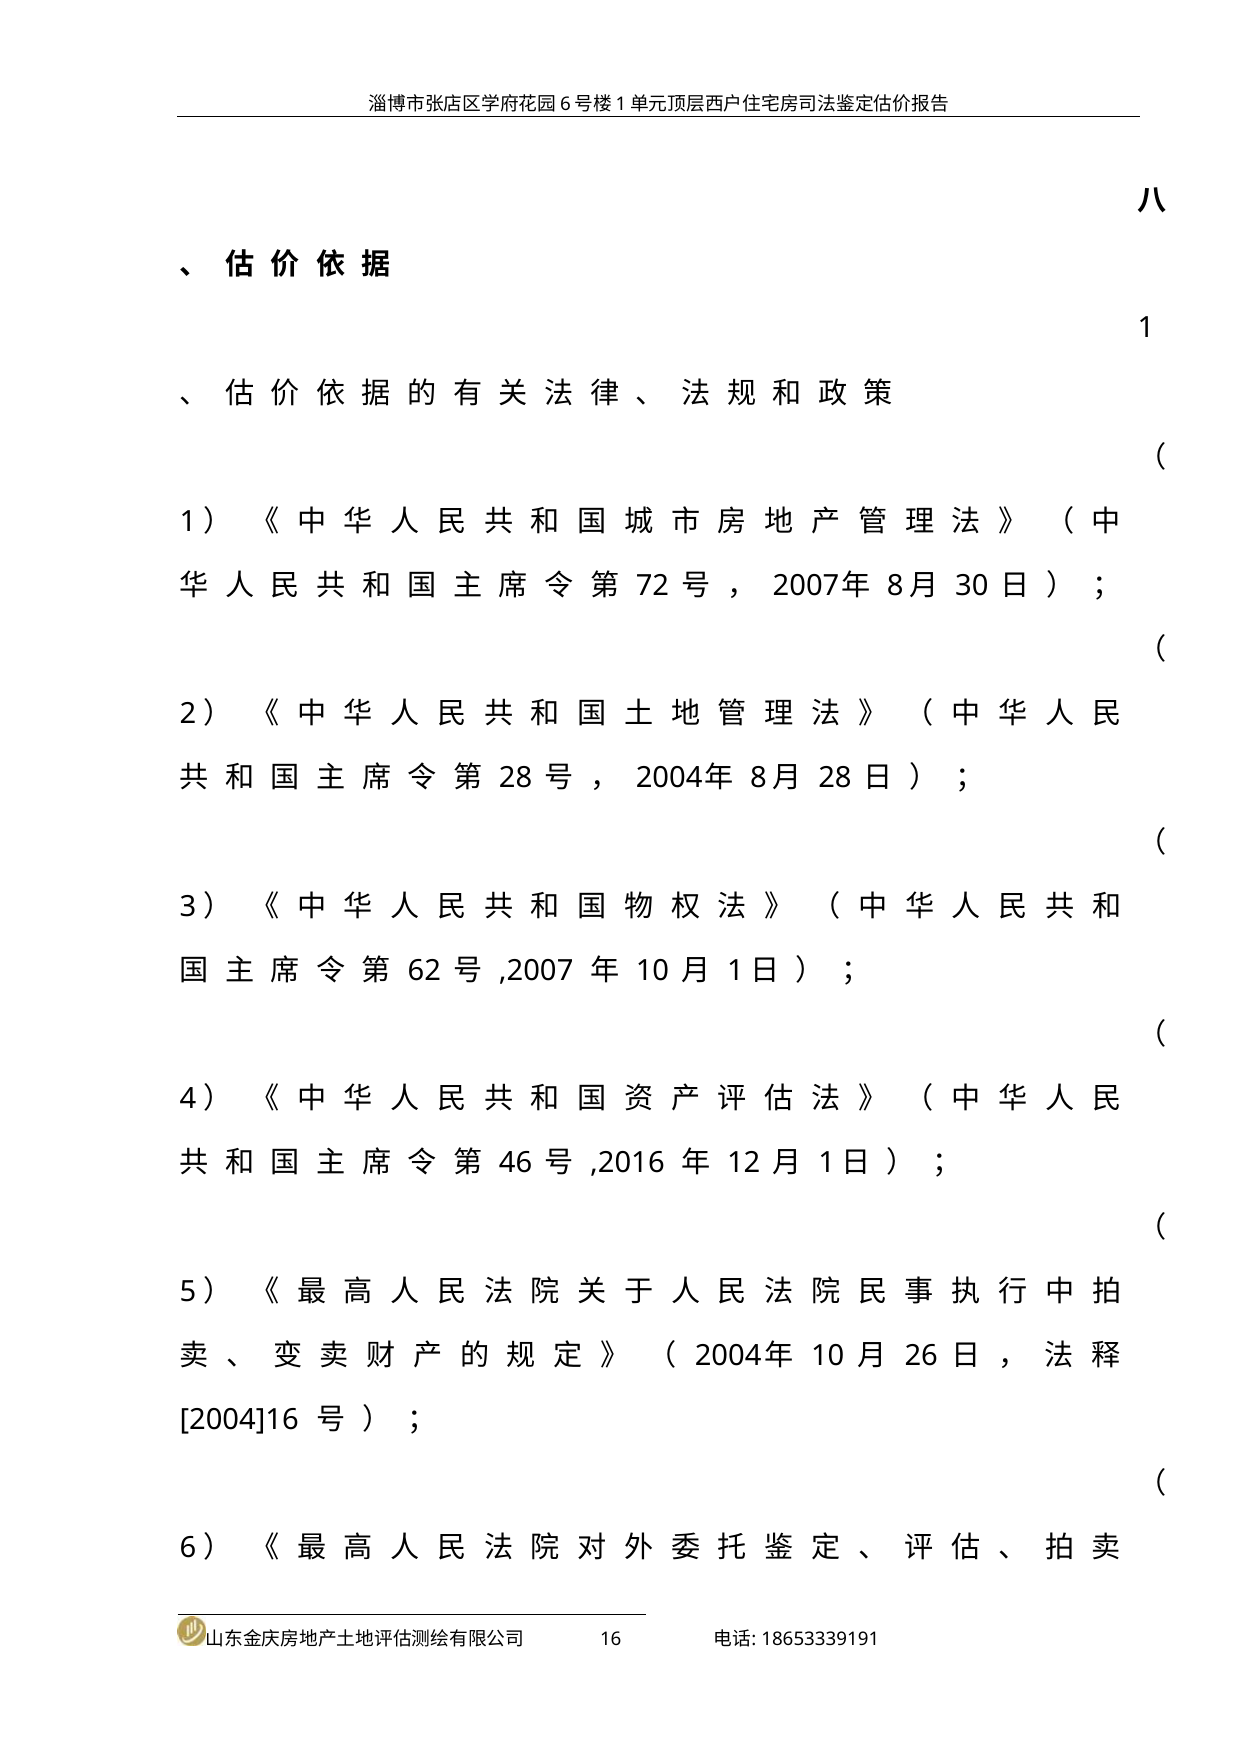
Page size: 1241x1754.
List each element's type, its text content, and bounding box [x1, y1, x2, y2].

subtitle 八、估价依据 [179, 166, 1137, 294]
text （1）《中华人民共和国城市房地产管理法》（中华人民共和国主席令第72号，）； [179, 422, 1137, 615]
text 1、估价依据的有关法律、法规和政策 [179, 294, 1137, 422]
text （4）《中华人民共和国资产评估法》（中华人民共和国主席令第46号,2016年12月1日）； [179, 1000, 1137, 1192]
text （5）《最高人民法院关于人民法院民事执行中拍卖、变卖财产的规定》（2004年10月26日，法释[2004]16号）； [179, 1192, 1137, 1449]
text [179, 1449, 1137, 1577]
text （2）《中华人民共和国土地管理法》（中华人民共和国主席令第28号，）； [179, 615, 1137, 807]
text （3）《中华人民共和国物权法》（中华人民共和国主席令第62号,2007年10月1日）； [179, 807, 1137, 1000]
picture [177, 1616, 206, 1646]
